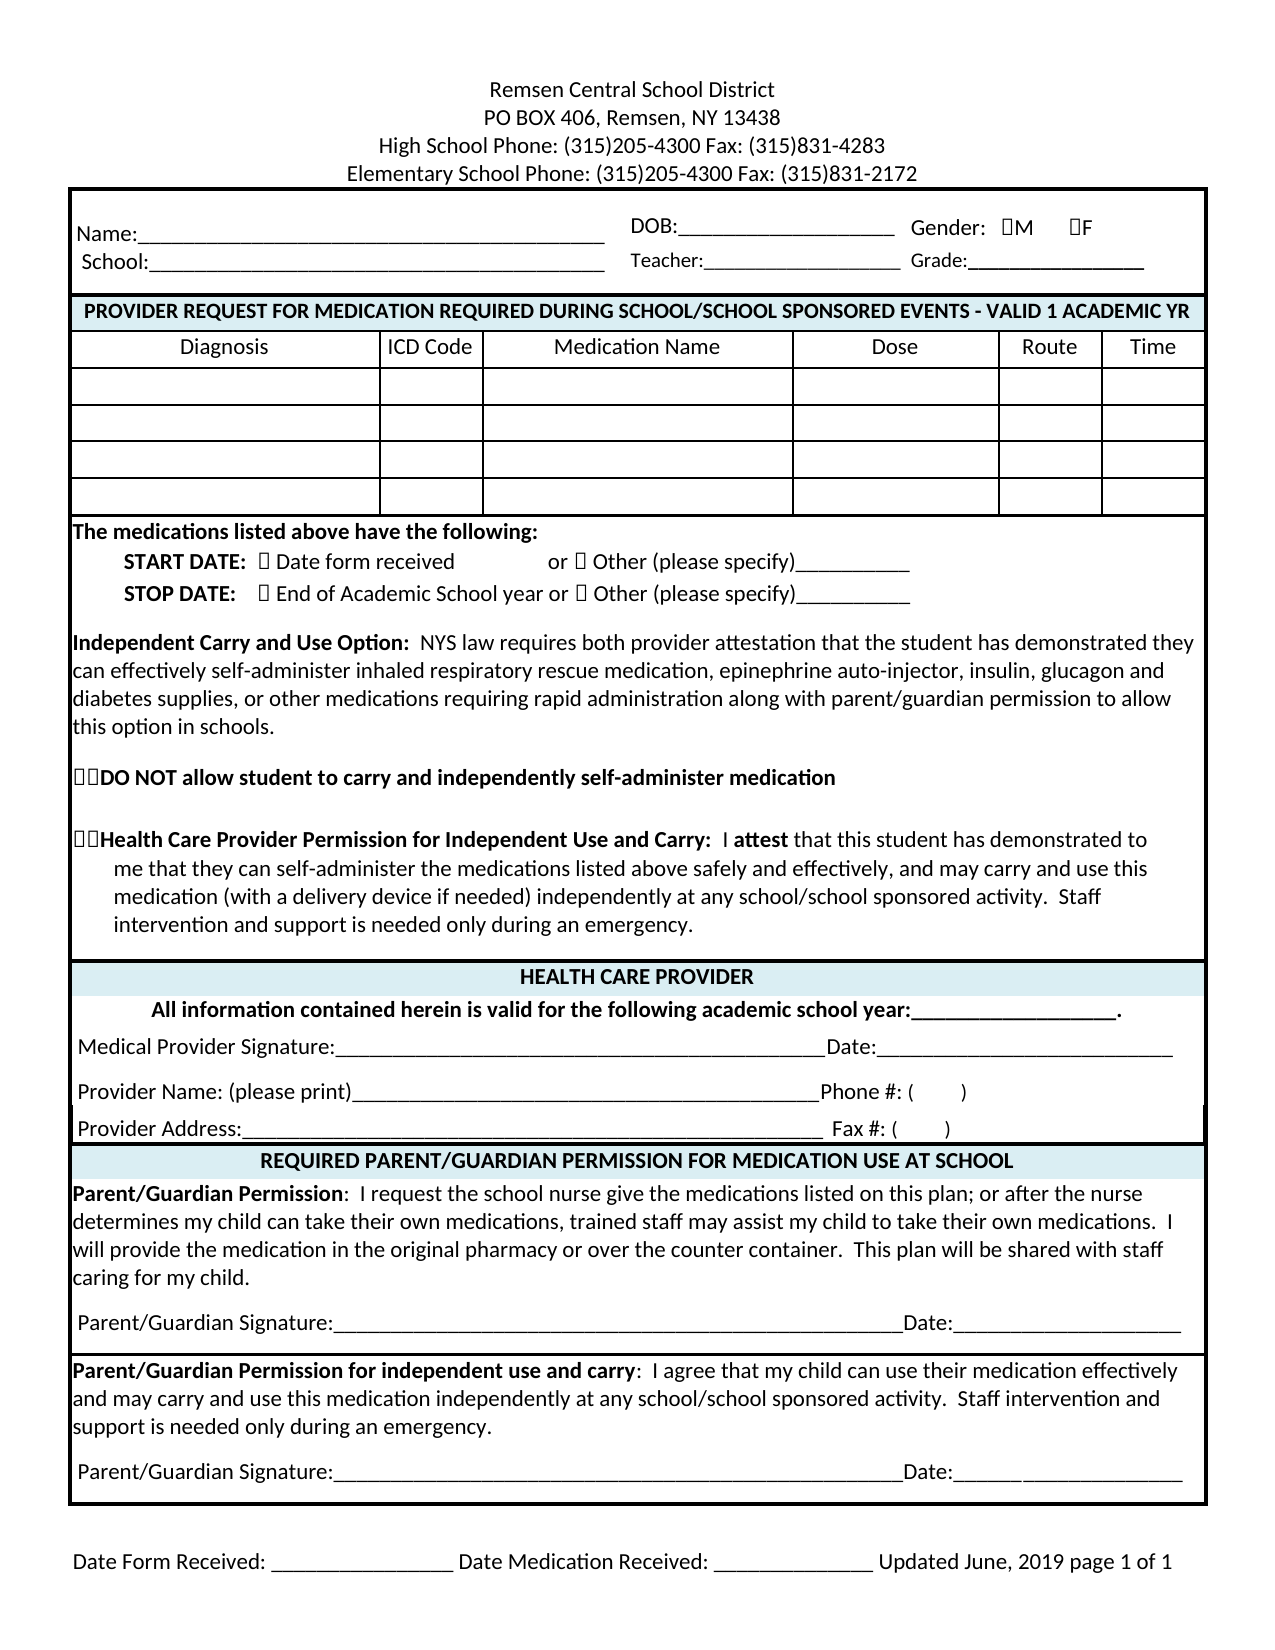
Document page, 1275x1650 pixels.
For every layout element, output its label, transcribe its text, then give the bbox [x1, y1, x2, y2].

table_cell Medication Name [484, 332, 792, 367]
table_cell Grade:_________________ [909, 247, 1196, 293]
table_header Name:_________________________________________ [72, 191, 628, 247]
table_cell [1000, 369, 1101, 403]
table_cell Parent/Guardian Permission for independent use and carry: I agree that my child can use their medication effectively and may carry and use this medication independently at any school/school sponsored activity. Staff intervention and support is needed only during an emergency. Parent/Guardian Signature:__________________________________________________Date:____________________ [72, 1356, 1204, 1502]
table_cell [484, 479, 792, 513]
table_cell Route [1000, 332, 1101, 367]
table_cell Diagnosis [72, 332, 379, 367]
table_cell [794, 479, 998, 513]
table_cell [1000, 442, 1101, 477]
table_cell [1103, 442, 1204, 477]
table_cell [1103, 406, 1204, 440]
table_cell All information contained herein is valid for the following academic school year:__________________. Medical Provider Signature:___________________________________________ Date:__________________________ [72, 996, 1204, 1068]
table_cell Provider Name: (please print)_________________________________________ Phone #: ( ) [72, 1069, 1204, 1105]
table_cell [484, 406, 792, 440]
table_cell [1000, 479, 1101, 513]
table_cell [1103, 479, 1204, 513]
table_cell [1000, 406, 1101, 440]
table_cell [794, 369, 998, 403]
table_cell [72, 442, 379, 477]
table_cell PROVIDER REQUEST FOR MEDICATION REQUIRED DURING SCHOOL/SCHOOL SPONSORED EVENTS - VALID 1 ACADEMIC YR [72, 297, 1204, 330]
table_cell [72, 369, 379, 403]
table_cell ICD Code [381, 332, 482, 367]
table_cell Time [1103, 332, 1204, 367]
table_header [1196, 191, 1204, 247]
table_cell [484, 442, 792, 477]
table_cell School:________________________________________ [72, 247, 628, 293]
table_cell [1196, 247, 1204, 293]
table_cell [794, 406, 998, 440]
table_cell REQUIRED PARENT/GUARDIAN PERMISSION FOR MEDICATION USE AT SCHOOL [72, 1146, 1204, 1179]
table_cell [381, 406, 482, 440]
table_cell [484, 369, 792, 403]
table_cell The medications listed above have the following: START DATE:  Date form received or  Other (please specify)__________ STOP DATE:  End of Academic School year or  Other (please specify)__________ Independent Carry and Use Option: NYS law requires both provider attestation that the student has demonstrated they can effectively self-administer inhaled respiratory rescue medication, epinephrine auto-injector, insulin, glucagon and diabetes supplies, or other medications requiring rapid administration along with parent/guardian permission to allow this option in schools. DO NOT allow student to carry and independently self-administer medication Health Care Provider Permission for Independent Use and Carry: I attest that this student has demonstrated to me that they can self-administer the medications listed above safely and effectively, and may carry and use this medication (with a delivery device if needed) independently at any school/school sponsored activity. Staff intervention and support is needed only during an emergency. [72, 517, 1204, 959]
table_cell [381, 369, 482, 403]
table_cell [1103, 369, 1204, 403]
table_cell Provider Address:___________________________________________________ Fax #: ( ) [73, 1105, 1203, 1142]
table_header DOB:___________________ [629, 191, 909, 247]
table_header Gender: M F [909, 191, 1196, 247]
table_cell Teacher:___________________ [629, 247, 909, 293]
table_cell Dose [794, 332, 998, 367]
table_cell HEALTH CARE PROVIDER [72, 963, 1204, 996]
table_cell Parent/Guardian Permission: I request the school nurse give the medications listed on this plan; or after the nurse determines my child can take their own medications, trained staff may assist my child to take their own medications. I will provide the medication in the original pharmacy or over the counter container. This plan will be shared with staff caring for my child. Parent/Guardian Signature:__________________________________________________Date:____________________ [72, 1179, 1204, 1352]
table_cell [381, 442, 482, 477]
table_cell [72, 479, 379, 513]
table_cell [72, 406, 379, 440]
table_cell [381, 479, 482, 513]
table_cell [794, 442, 998, 477]
